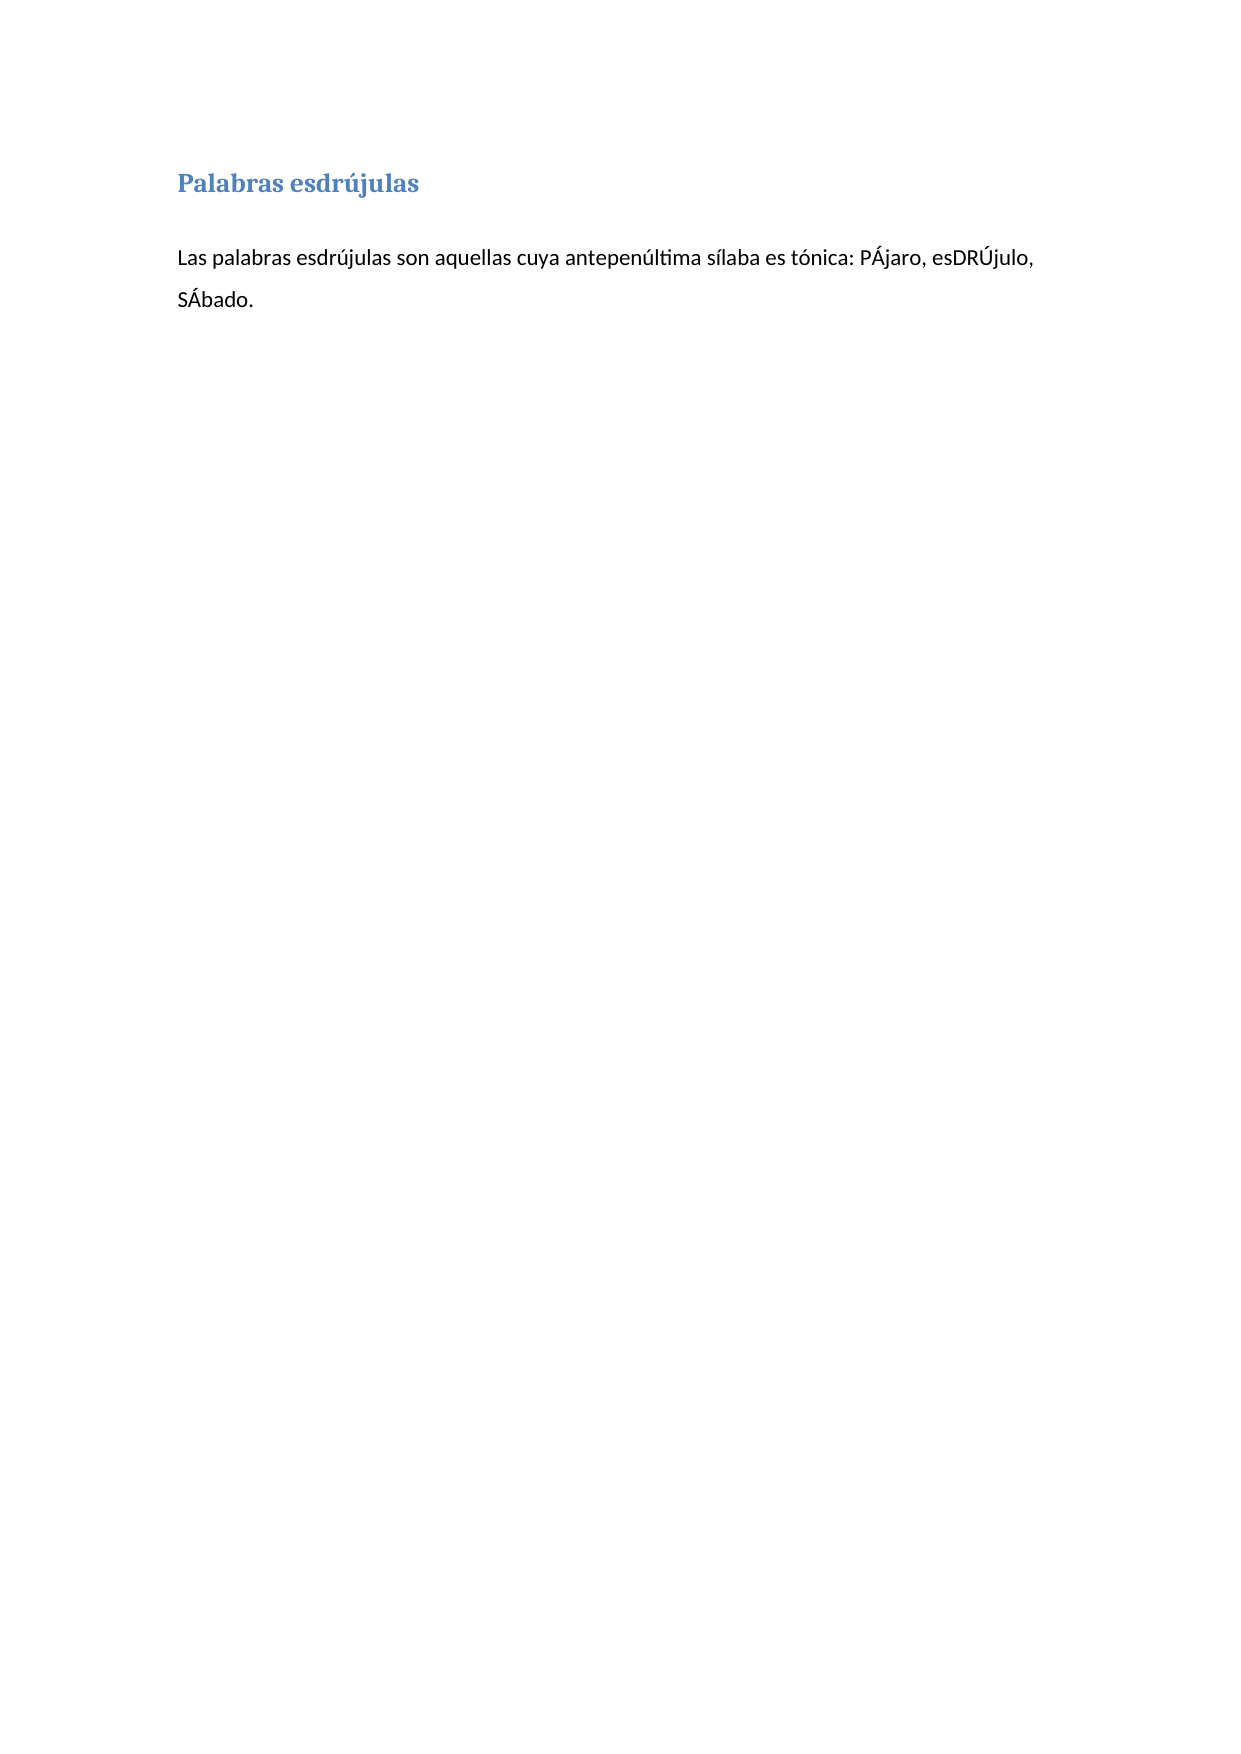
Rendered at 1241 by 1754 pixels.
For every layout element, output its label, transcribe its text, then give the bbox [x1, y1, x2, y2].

text Las palabras esdrújulas son aquellas cuya antepenúltima sílaba es tónica: PÁjaro, esDRÚjulo, SÁbado. [177, 243, 1063, 313]
subtitle Palabras esdrújulas [177, 168, 1063, 199]
